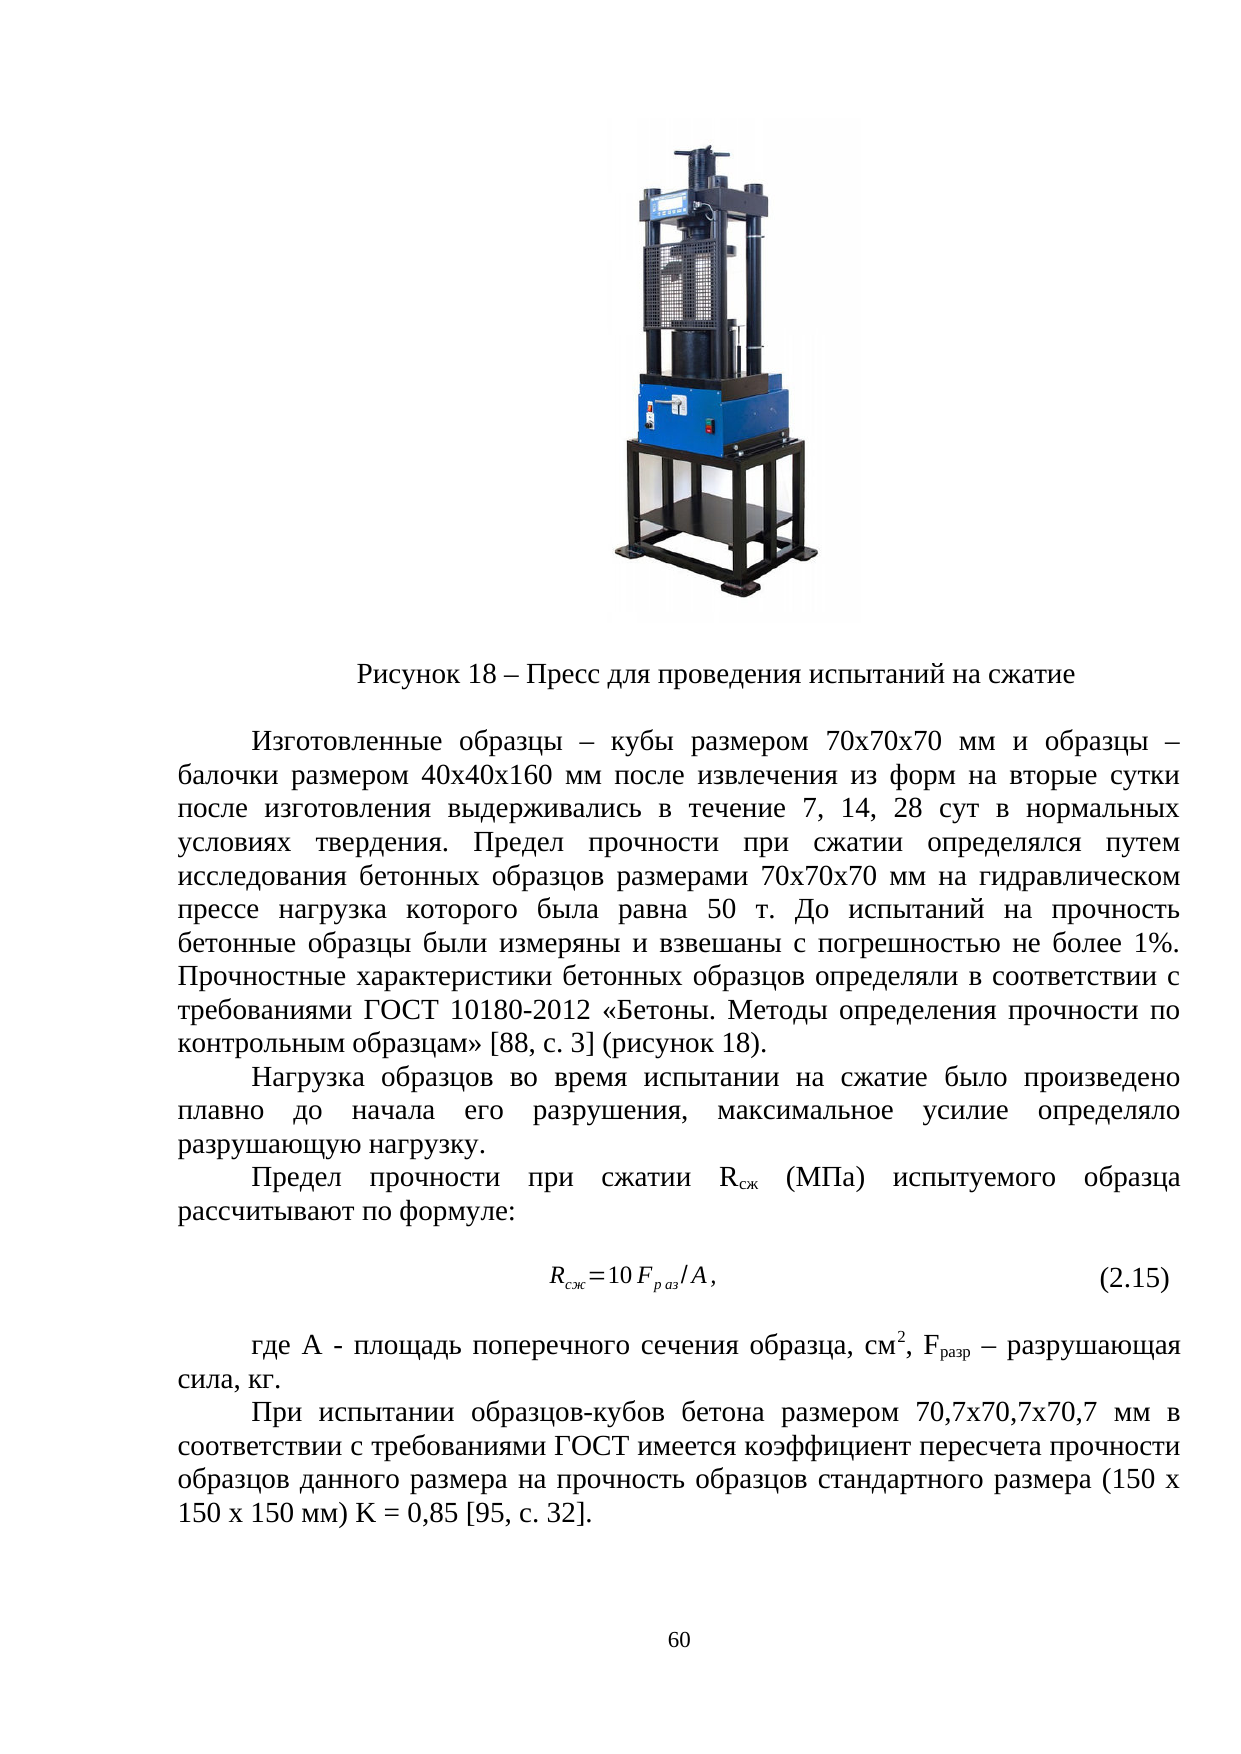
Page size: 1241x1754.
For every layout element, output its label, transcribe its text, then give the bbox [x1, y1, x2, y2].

text где А - площадь поперечного сечения образца, см2, Fpазр – разрушающая сила, кг. [177, 1327, 1181, 1394]
table_header (2.15) [1088, 1260, 1181, 1294]
text Рисунок 18 – Пресс для проведения испытаний на сжатие [177, 656, 1181, 690]
text Изготовленные образцы – кубы размером 70х70х70 мм и образцы – балочки размером 40х40х160 мм после извлечения из форм на вторые сутки после изготовления выдерживались в течение 7, 14, 28 сут в нормальных условиях твердения. Предел прочности при сжатии определялся путем исследования бетонных образцов размерами 70х70х70 мм на гидравлическом прессе нагрузка которого была равна 50 т. До испытаний на прочность бетонные образцы были измеряны и взвешаны с погрешностью не более 1%. Прочностные характеристики бетонных образцов определяли в соответствии с требованиями ГОСТ 10180-2012 «Бетоны. Методы определения прочности по контрольным образцам» [88, с. 3] (рисунок 18). [177, 723, 1181, 1059]
text Нагрузка образцов во время испытании на сжатие было произведено плавно до начала его разрушения, максимальное усилие определяло разрушающую нагрузку. [177, 1059, 1181, 1159]
text Предел прочности при сжатии Rсж (МПа) испытуемого образца рассчитывают по формуле: [177, 1159, 1181, 1227]
picture [571, 118, 861, 623]
text При испытании образцов-кубов бетона размером 70,7х70,7х70,7 мм в соответствии с требованиями ГОСТ имеется коэффициент пересчета прочности образцов данного размера на прочность образцов стандартного размера (150 х 150 х 150 мм) K = 0,85 [95, с. 32]. [177, 1394, 1181, 1528]
table_header [177, 1260, 1088, 1294]
